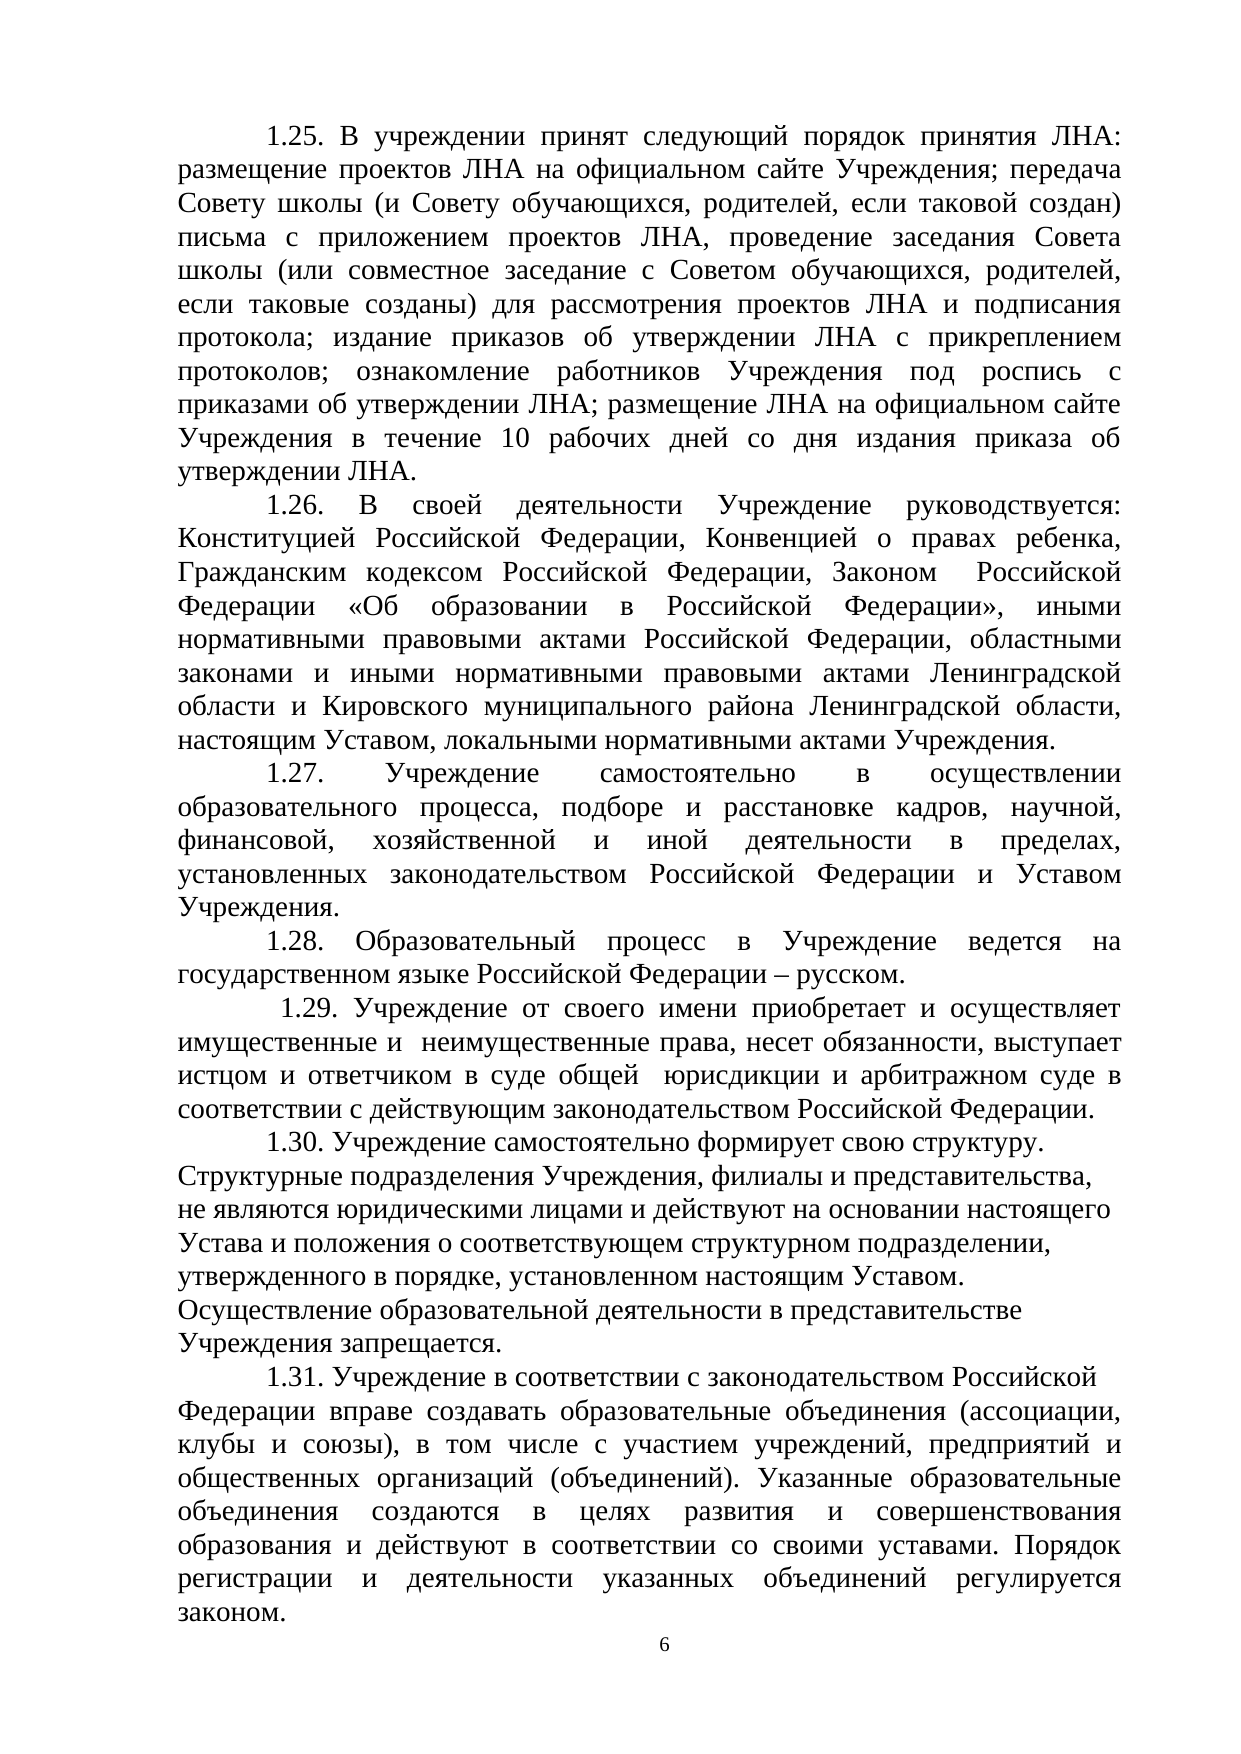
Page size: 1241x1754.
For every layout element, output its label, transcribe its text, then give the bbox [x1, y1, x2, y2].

text Структурные подразделения Учреждения, филиалы и представительства, [177, 1158, 1122, 1191]
text 1.27. Учреждение самостоятельно в осуществлении образовательного процесса, подборе и расстановке кадров, научной, финансовой, хозяйственной и иной деятельности в пределах, установленных законодательством Российской Федерации и Уставом Учреждения. [177, 755, 1122, 923]
text 1.31. Учреждение в соответствии с законодательством Российской [177, 1359, 1122, 1393]
text 1.29. Учреждение от своего имени приобретает и осуществляет имущественные и неимущественные права, несет обязанности, выступает истцом и ответчиком в суде общей юрисдикции и арбитражном суде в соответствии с действующим законодательством Российской Федерации. [177, 990, 1122, 1124]
text утвержденного в порядке, установленном настоящим Уставом. [177, 1258, 1122, 1292]
text Федерации вправе создавать образовательные объединения (ассоциации, клубы и союзы), в том числе с участием учреждений, предприятий и общественных организаций (объединений). Указанные образовательные объединения создаются в целях развития и совершенствования образования и действуют в соответствии со своими уставами. Порядок регистрации и деятельности указанных объединений регулируется законом. [177, 1393, 1122, 1627]
text 1.28. Образовательный процесс в Учреждение ведется на государственном языке Российской Федерации – русском. [177, 923, 1122, 990]
text не являются юридическими лицами и действуют на основании настоящего [177, 1191, 1122, 1225]
text 1.30. Учреждение самостоятельно формирует свою структуру. [177, 1124, 1122, 1158]
text 1.25. В учреждении принят следующий порядок принятия ЛНА: размещение проектов ЛНА на официальном сайте Учреждения; передача Совету школы (и Совету обучающихся, родителей, если таковой создан) письма с приложением проектов ЛНА, проведение заседания Совета школы (или совместное заседание с Советом обучающихся, родителей, если таковые созданы) для рассмотрения проектов ЛНА и подписания протокола; издание приказов об утверждении ЛНА с прикреплением протоколов; ознакомление работников Учреждения под роспись с приказами об утверждении ЛНА; размещение ЛНА на официальном сайте Учреждения в течение 10 рабочих дней со дня издания приказа об утверждении ЛНА. [177, 118, 1122, 487]
text 1.26. В своей деятельности Учреждение руководствуется: Конституцией Российской Федерации, Конвенцией о правах ребенка, Гражданским кодексом Российской Федерации, Законом Российской Федерации «Об образовании в Российской Федерации», иными нормативными правовыми актами Российской Федерации, областными законами и иными нормативными правовыми актами Ленинградской области и Кировского муниципального района Ленинградской области, настоящим Уставом, локальными нормативными актами Учреждения. [177, 487, 1122, 755]
text Учреждения запрещается. [177, 1326, 1122, 1359]
text Устава и положения о соответствующем структурном подразделении, [177, 1225, 1122, 1258]
text Осуществление образовательной деятельности в представительстве [177, 1292, 1122, 1326]
